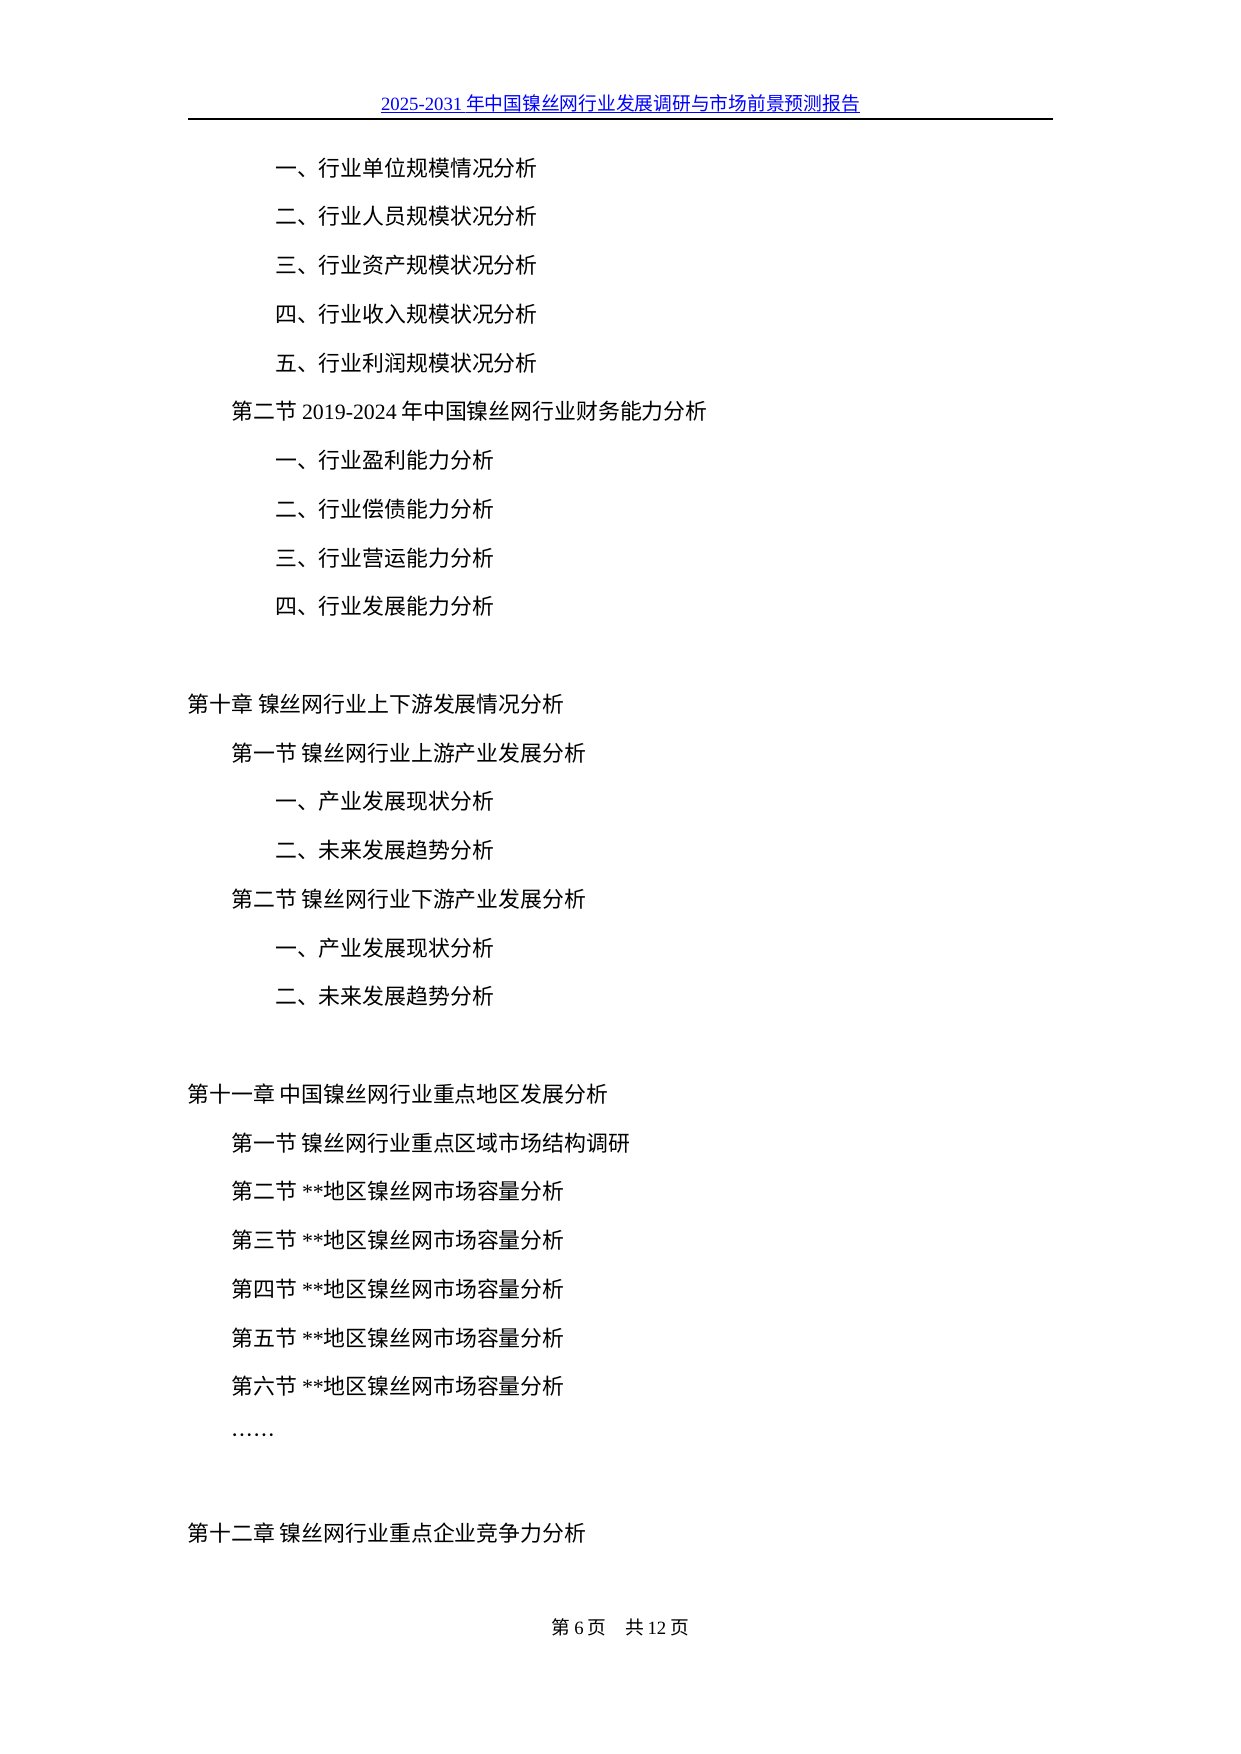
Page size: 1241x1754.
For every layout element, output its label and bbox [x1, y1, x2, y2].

text [187, 150, 1053, 1548]
